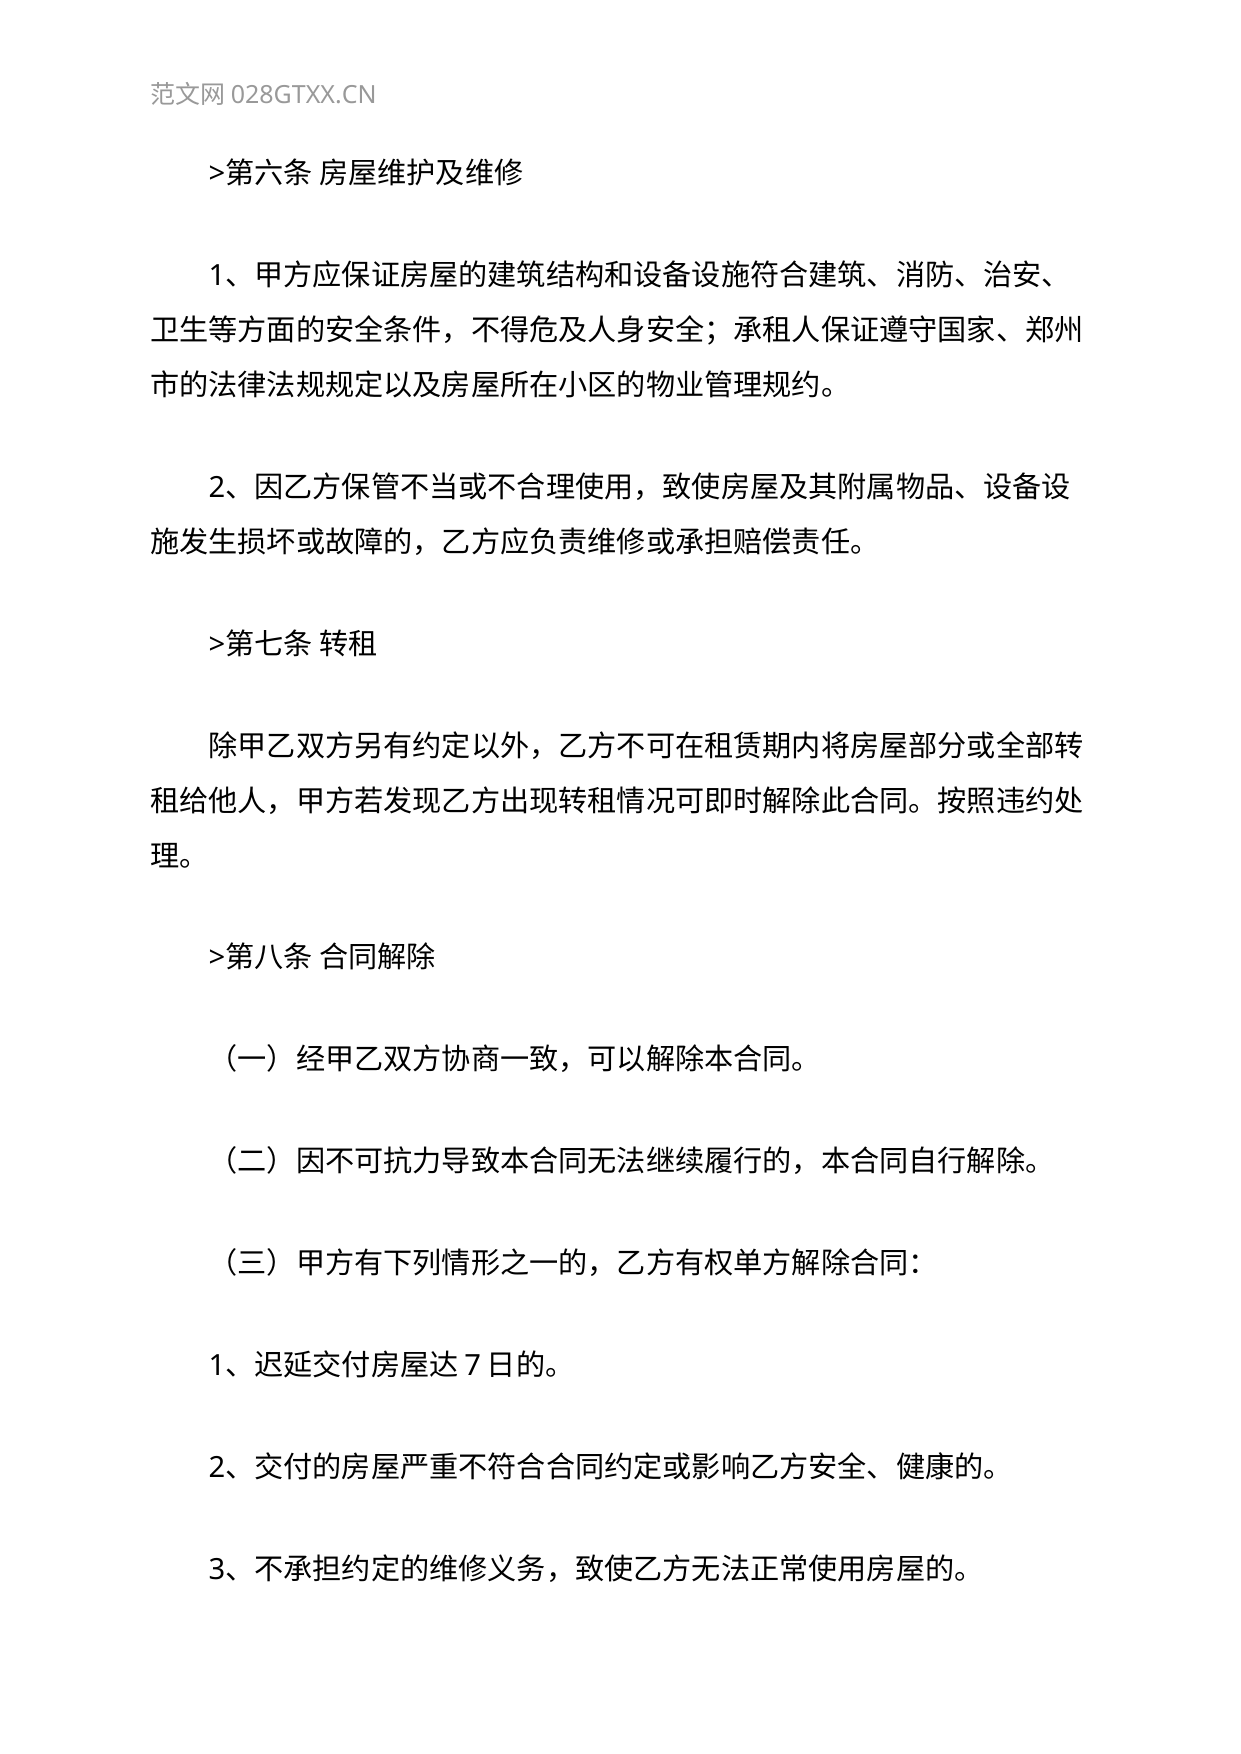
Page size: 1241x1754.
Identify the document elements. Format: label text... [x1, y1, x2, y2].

text 1、甲方应保证房屋的建筑结构和设备设施符合建筑、消防、治安、卫生等方面的安全条件，不得危及人身安全；承租人保证遵守国家、郑州市的法律法规规定以及房屋所在小区的物业管理规约。 [150, 252, 1090, 404]
text 除甲乙双方另有约定以外，乙方不可在租赁期内将房屋部分或全部转租给他人，甲方若发现乙方出现转租情况可即时解除此合同。按照违约处理。 [150, 722, 1090, 874]
text （三）甲方有下列情形之一的，乙方有权单方解除合同： [150, 1239, 1090, 1282]
text （二）因不可抗力导致本合同无法继续履行的，本合同自行解除。 [150, 1138, 1090, 1180]
text 1、迟延交付房屋达7日的。 [150, 1341, 1090, 1384]
text （一）经甲乙双方协商一致，可以解除本合同。 [150, 1036, 1090, 1078]
text >第六条 房屋维护及维修 [150, 150, 1090, 192]
text >第七条 转租 [150, 620, 1090, 663]
text 2、交付的房屋严重不符合合同约定或影响乙方安全、健康的。 [150, 1443, 1090, 1486]
text 3、不承担约定的维修义务，致使乙方无法正常使用房屋的。 [150, 1545, 1090, 1588]
text 2、因乙方保管不当或不合理使用，致使房屋及其附属物品、设备设施发生损坏或故障的，乙方应负责维修或承担赔偿责任。 [150, 464, 1090, 561]
text >第八条 合同解除 [150, 934, 1090, 976]
